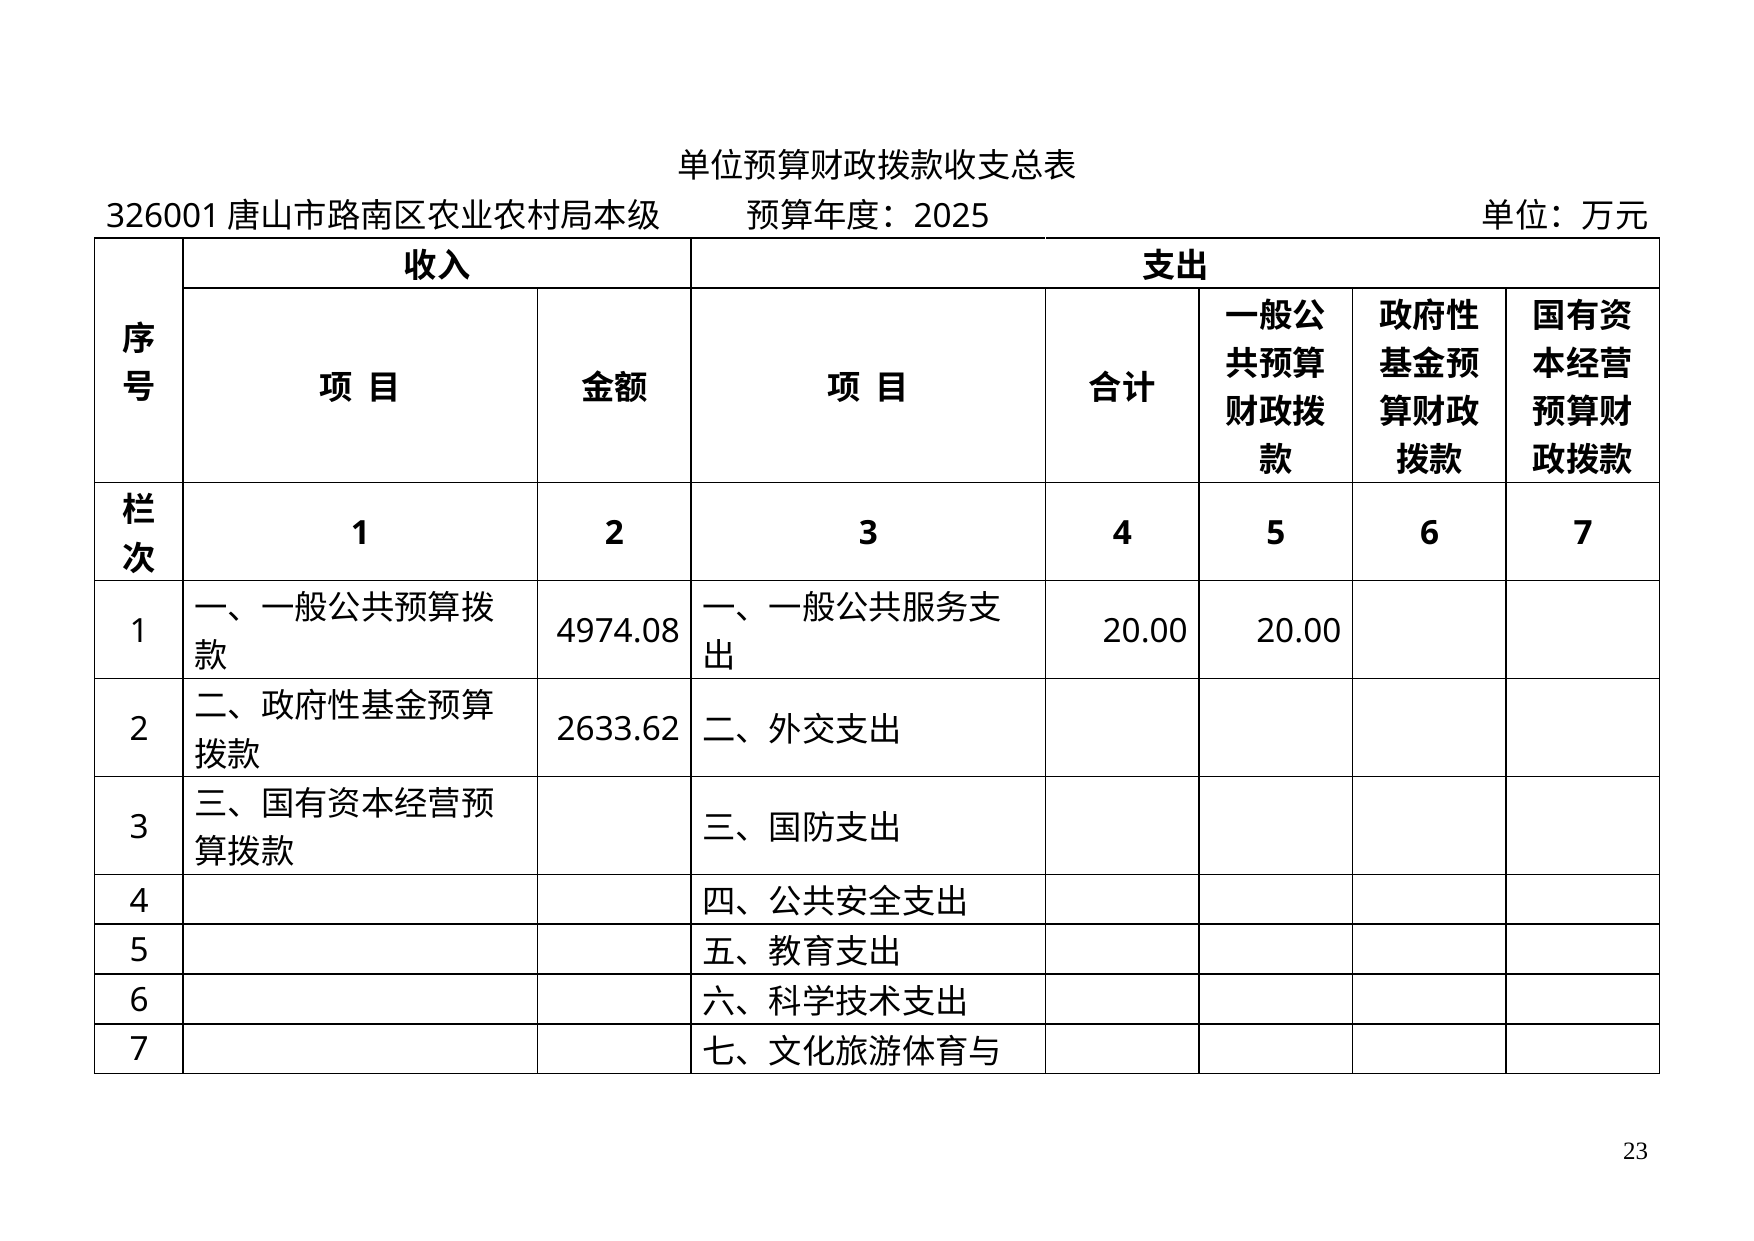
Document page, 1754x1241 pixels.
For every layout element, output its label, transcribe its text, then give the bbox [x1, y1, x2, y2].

table_cell [184, 1025, 537, 1073]
table_cell 项 目 [692, 289, 1045, 481]
table_cell [1200, 925, 1352, 973]
table_cell 4 [95, 875, 182, 923]
table_cell 三、国有资本经营预算拨款 [184, 777, 537, 873]
table_cell [538, 975, 690, 1023]
table_cell 一般公共预算财政拨款 [1200, 289, 1352, 481]
table_cell [1353, 1025, 1505, 1073]
text 单位预算财政拨款收支总表 [106, 142, 1648, 187]
table_cell 六、科学技术支出 [692, 975, 1045, 1023]
table_cell 7 [1507, 483, 1659, 579]
table_cell [1046, 679, 1198, 776]
table_cell [1046, 875, 1198, 923]
table_cell 一、一般公共预算拨款 [184, 581, 537, 677]
table_cell 1 [95, 581, 182, 677]
table_cell 2633.62 [538, 679, 690, 776]
table_cell [1507, 581, 1659, 677]
table_cell [1353, 679, 1505, 776]
table_cell 3 [692, 483, 1045, 579]
table_cell [1046, 925, 1198, 973]
table_cell 收入 [184, 239, 690, 287]
table_cell [538, 875, 690, 923]
table_cell [1507, 925, 1659, 973]
table_cell 栏次 [95, 483, 182, 579]
table_cell 五、教育支出 [692, 925, 1045, 973]
table_cell [184, 975, 537, 1023]
table_cell 二、政府性基金预算拨款 [184, 679, 537, 776]
table_cell [538, 777, 690, 873]
table_cell [1200, 679, 1352, 776]
table_cell 20.00 [1200, 581, 1352, 677]
table_cell 合计 [1046, 289, 1198, 481]
table_cell 一、一般公共服务支出 [692, 581, 1045, 677]
table_cell [1046, 777, 1198, 873]
table_cell [538, 925, 690, 973]
table_cell 三、国防支出 [692, 777, 1045, 873]
table_cell 2 [95, 679, 182, 776]
table_header 预算年度：2025 [692, 189, 1045, 237]
table_cell [1200, 875, 1352, 923]
table_cell 四、公共安全支出 [692, 875, 1045, 923]
table_cell 6 [1353, 483, 1505, 579]
table_cell [1200, 975, 1352, 1023]
table_cell [1507, 1025, 1659, 1073]
table_cell [1046, 975, 1198, 1023]
table_cell 七、文化旅游体育与传媒支出 [692, 1025, 1045, 1073]
table_cell [538, 1025, 690, 1073]
table_cell 金额 [538, 289, 690, 481]
table_cell [1046, 1025, 1198, 1073]
table_cell 2 [538, 483, 690, 579]
table_cell [184, 875, 537, 923]
table_cell 20.00 [1046, 581, 1198, 677]
table_cell [1200, 777, 1352, 873]
table_cell 1 [184, 483, 537, 579]
table_cell 国有资本经营预算财政拨款 [1507, 289, 1659, 481]
table_cell 5 [1200, 483, 1352, 579]
table_cell [1353, 975, 1505, 1023]
table_cell 序号 [95, 239, 182, 481]
table_header 326001唐山市路南区农业农村局本级 [95, 189, 690, 237]
table_header 单位：万元 [1046, 189, 1659, 237]
table_cell [1200, 1025, 1352, 1073]
table_cell [184, 925, 537, 973]
table_cell 7 [95, 1025, 182, 1073]
table_cell [1353, 777, 1505, 873]
table_cell 6 [95, 975, 182, 1023]
table_cell 3 [95, 777, 182, 873]
table_cell 政府性基金预算财政 拨款 [1353, 289, 1505, 481]
table_cell 项 目 [184, 289, 537, 481]
table_cell [1353, 925, 1505, 973]
table_cell [1507, 679, 1659, 776]
table_cell [1507, 777, 1659, 873]
table_cell [1507, 875, 1659, 923]
table_cell [1507, 975, 1659, 1023]
table_cell 4 [1046, 483, 1198, 579]
table_cell 5 [95, 925, 182, 973]
table_cell [1353, 581, 1505, 677]
table_cell 支出 [692, 239, 1659, 287]
table_cell 二、外交支出 [692, 679, 1045, 776]
table_cell [1353, 875, 1505, 923]
table_cell 4974.08 [538, 581, 690, 677]
